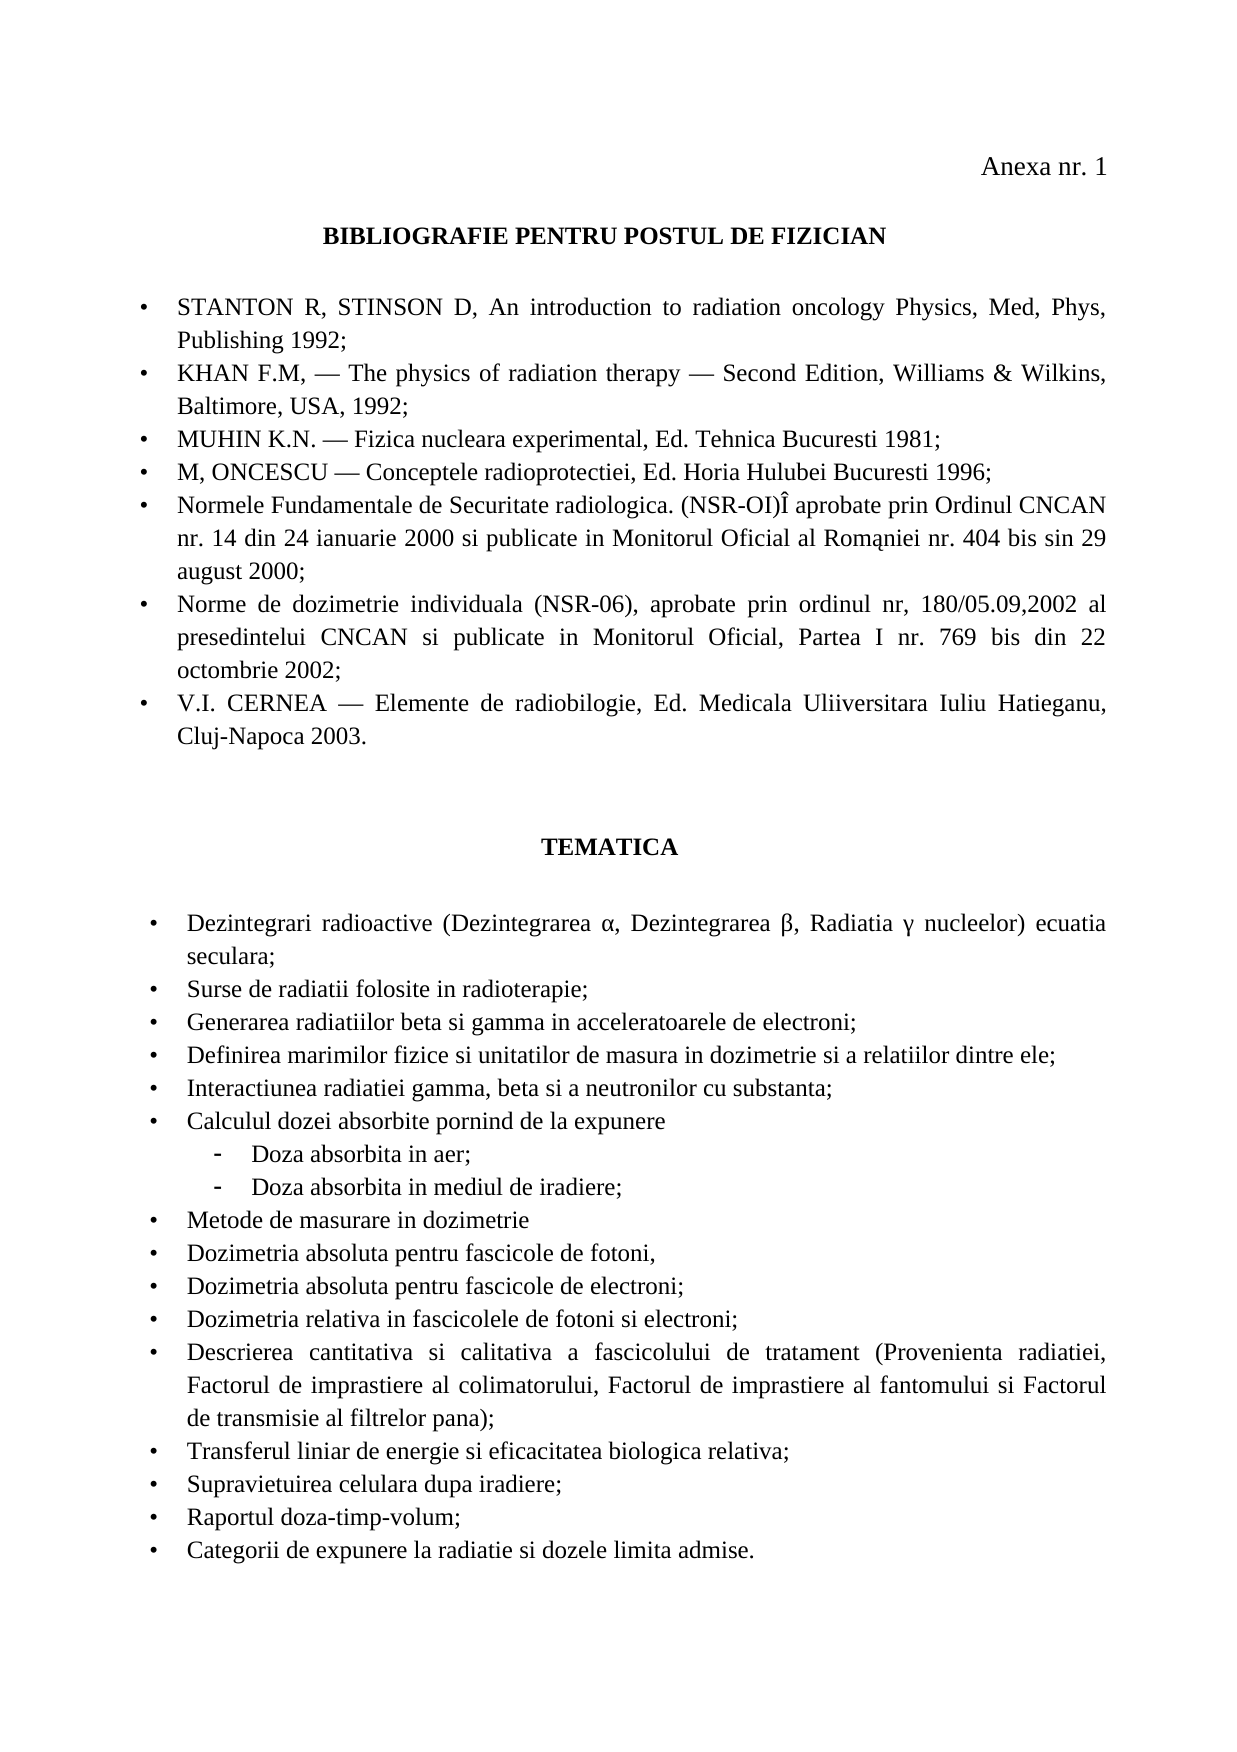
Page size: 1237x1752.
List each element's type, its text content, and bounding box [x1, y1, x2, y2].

list Norme de dozimetrie individuala (NSR-06), aprobate prin ordinul nr, 180/05.09,2002 al presedintelui CNCAN si publicate in Monitorul Oficial, Partea I nr. 769 bis din 22 octombrie 2002; [139, 589, 1107, 684]
list Transferul liniar de energie si eficacitatea biologica relativa; [149, 1436, 1107, 1465]
list Calculul dozei absorbite pornind de la expunere [149, 1106, 1107, 1135]
list Generarea radiatiilor beta si gamma in acceleratoarele de electroni; [149, 1007, 1107, 1036]
list Dozimetria absoluta pentru fascicole de fotoni, [149, 1238, 1107, 1267]
text TEMATICA [112, 832, 1107, 861]
list STANTON R, STINSON D, An introduction to radiation oncology Physics, Med, Phys, Publishing 1992; [139, 292, 1107, 353]
list Supravietuirea celulara dupa iradiere; [149, 1469, 1107, 1498]
list Interactiunea radiatiei gamma, beta si a neutronilor cu substanta; [149, 1073, 1107, 1102]
list Doza absorbita in aer; [178, 1139, 1107, 1168]
list Normele Fundamentale de Securitate radiologica. (NSR-OI)Î aprobate prin Ordinul CNCAN nr. 14 din 24 ianuarie 2000 si publicate in Monitorul Oficial al Romąniei nr. 404 bis sin 29 august 2000; [139, 490, 1107, 585]
list Metode de masurare in dozimetrie [149, 1205, 1107, 1234]
list Dozimetria relativa in fascicolele de fotoni si electroni; [149, 1304, 1107, 1333]
list Doza absorbita in mediul de iradiere; [178, 1172, 1107, 1201]
list MUHIN K.N. — Fizica nucleara experimental, Ed. Tehnica Bucuresti 1981; [139, 424, 1107, 453]
list Raportul doza-timp-volum; [149, 1502, 1107, 1531]
list V.I. CERNEA — Elemente de radiobilogie, Ed. Medicala Uliiversitara Iuliu Hatieganu, Cluj-Napoca 2003. [139, 688, 1107, 750]
list Categorii de expunere la radiatie si dozele limita admise. [149, 1535, 1107, 1564]
list KHAN F.M, — The physics of radiation therapy — Second Edition, Williams & Wilkins, Baltimore, USA, 1992; [139, 358, 1107, 419]
list Surse de radiatii folosite in radioterapie; [149, 974, 1107, 1003]
list Descrierea cantitativa si calitativa a fascicolului de tratament (Provenienta radiatiei, Factorul de imprastiere al colimatorului, Factorul de imprastiere al fantomului si Factorul de transmisie al filtrelor pana); [149, 1337, 1107, 1432]
list Dozimetria absoluta pentru fascicole de electroni; [149, 1271, 1107, 1300]
text Anexa nr. 1 [102, 150, 1107, 181]
text BIBLIOGRAFIE PENTRU POSTUL DE FIZICIAN [102, 221, 1107, 250]
list M, ONCESCU — Conceptele radioprotectiei, Ed. Horia Hulubei Bucuresti 1996; [139, 457, 1107, 486]
list Definirea marimilor fizice si unitatilor de masura in dozimetrie si a relatiilor dintre ele; [149, 1040, 1107, 1069]
list Dezintegrari radioactive (Dezintegrarea α, Dezintegrarea β, Radiatia γ nucleelor) ecuatia seculara; [149, 908, 1107, 970]
